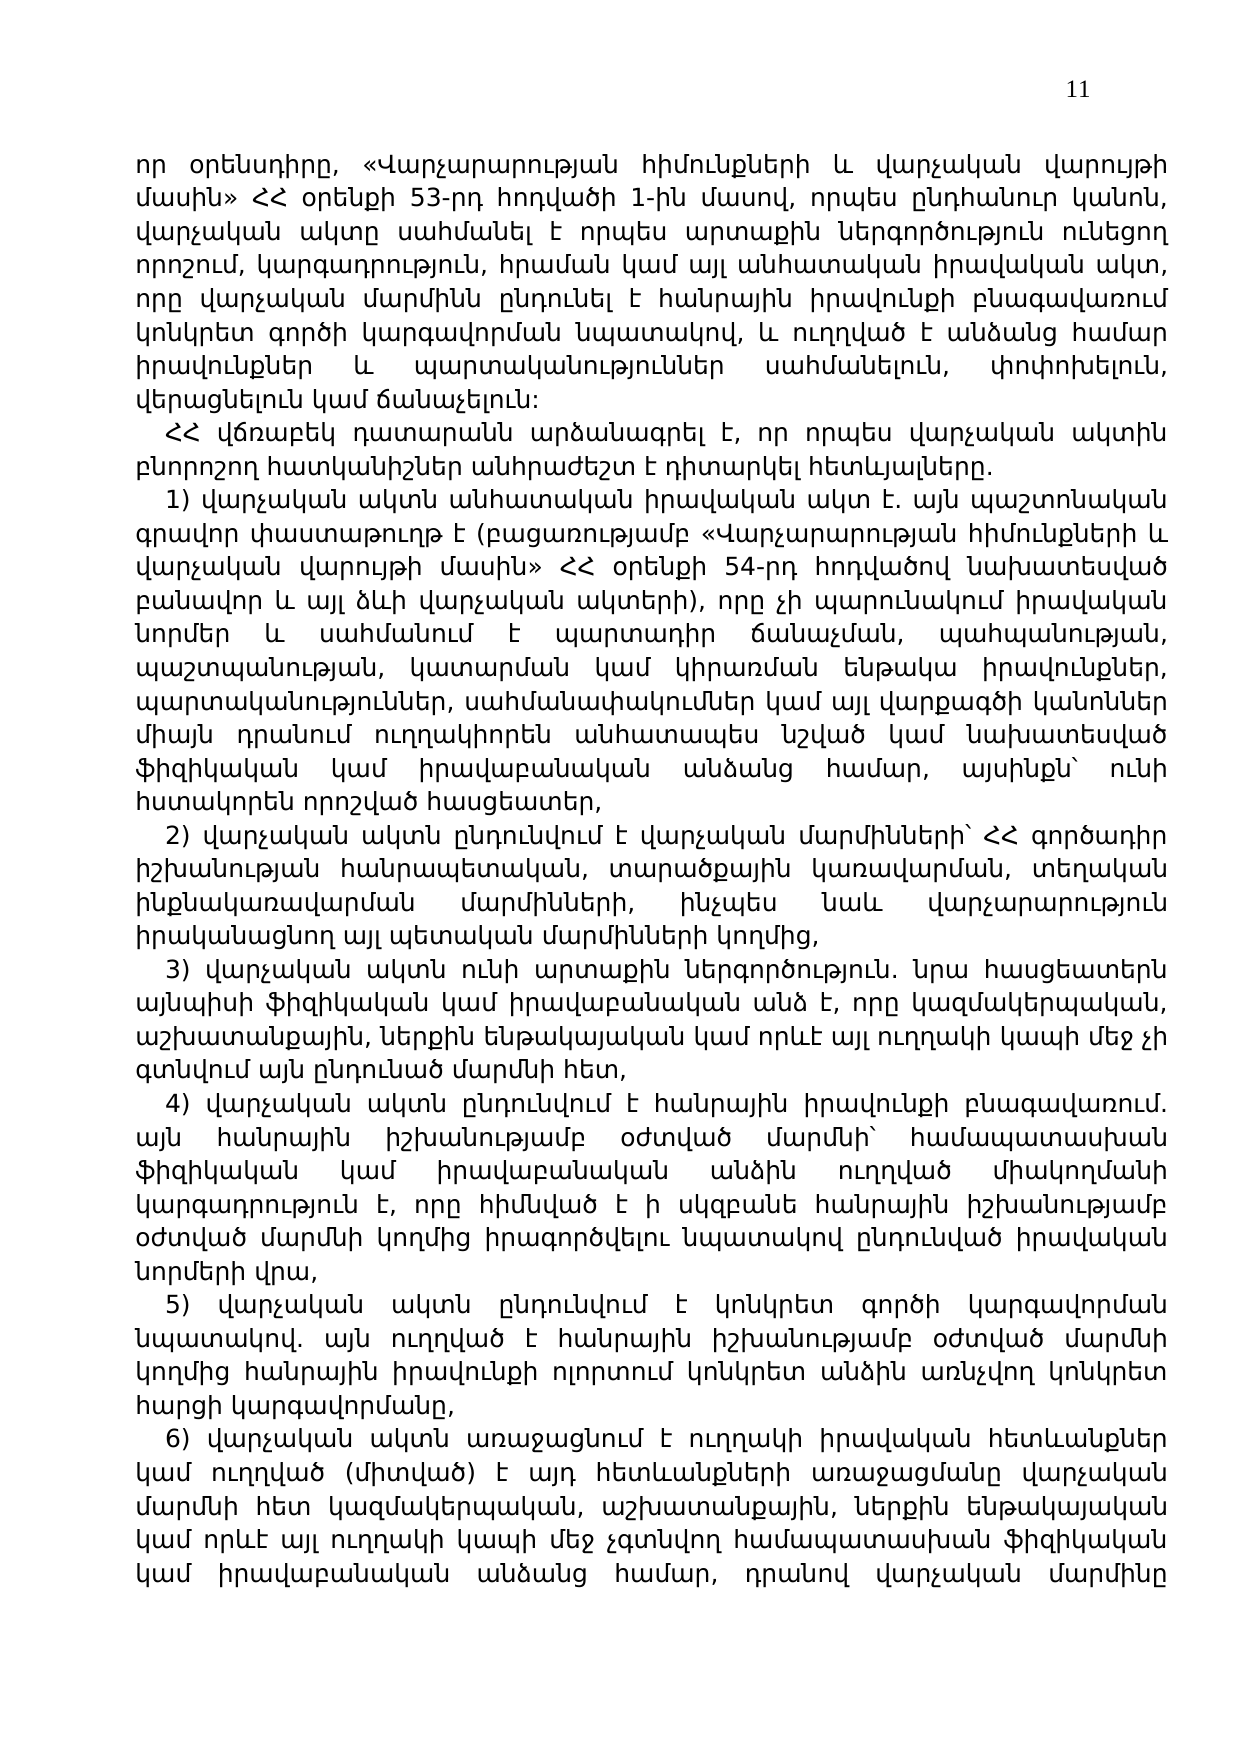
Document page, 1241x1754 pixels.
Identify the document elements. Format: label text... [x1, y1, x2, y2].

text 5) վարչական ակտն ընդունվում է կոնկրետ գործի կարգավորման նպատակով. այն ուղղված է հանրային իշխանությամբ օժտված մարմնի կողմից հանրային իրավունքի ոլորտում կոնկրետ անձին առնչվող կոնկրետ հարցի կարգավորմանը, [135, 1290, 1169, 1420]
text 3) վարչական ակտն ունի արտաքին ներգործություն. նրա հասցեատերն այնպիսի ֆիզիկական կամ իրավաբանական անձ է, որը կազմակերպական, աշխատանքային, ներքին ենթակայական կամ որևէ այլ ուղղակի կապի մեջ չի գտնվում այն ընդունած մարմնի հետ, [135, 955, 1169, 1085]
text ՀՀ վճռաբեկ դատարանն արձանագրել է, որ որպես վարչական ակտին բնորոշող հատկանիշներ անհրաժեշտ է դիտարկել հետևյալները. [135, 418, 1169, 481]
text 2) վարչական ակտն ընդունվում է վարչական մարմինների՝ ՀՀ գործադիր իշխանության հանրապետական, տարածքային կառավարման, տեղական ինքնակառավարման մարմինների, ինչպես նաև վարչարարություն իրականացնող այլ պետական մարմինների կողմից, [135, 821, 1169, 951]
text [135, 1424, 1169, 1588]
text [135, 150, 1169, 414]
text 4) վարչական ակտն ընդունվում է հանրային իրավունքի բնագավառում. այն հանրային իշխանությամբ օժտված մարմնի՝ համապատասխան ֆիզիկական կամ իրավաբանական անձին ուղղված միակողմանի կարգադրություն է, որը հիմնված է ի սկզբանե հանրային իշխանությամբ օժտված մարմնի կողմից իրագործվելու նպատակով ընդունված իրավական նորմերի վրա, [135, 1089, 1169, 1286]
text 1) վարչական ակտն անհատական իրավական ակտ է. այն պաշտոնական գրավոր փաստաթուղթ է (բացառությամբ «Վարչարարության հիմունքների և վարչական վարույթի մասին» ՀՀ օրենքի 54-րդ հոդվածով նախատեսված բանավոր և այլ ձևի վարչական ակտերի), որը չի պարունակում իրավական նորմեր և սահմանում է պարտադիր ճանաչման, պահպանության, պաշտպանության, կատարման կամ կիրառման ենթակա իրավունքներ, պարտականություններ, սահմանափակումներ կամ այլ վարքագծի կանոններ միայն դրանում ուղղակիորեն անհատապես նշված կամ նախատեսված ֆիզիկական կամ իրավաբանական անձանց համար, այսինքն՝ ունի հստակորեն որոշված հասցեատեր, [135, 485, 1169, 816]
